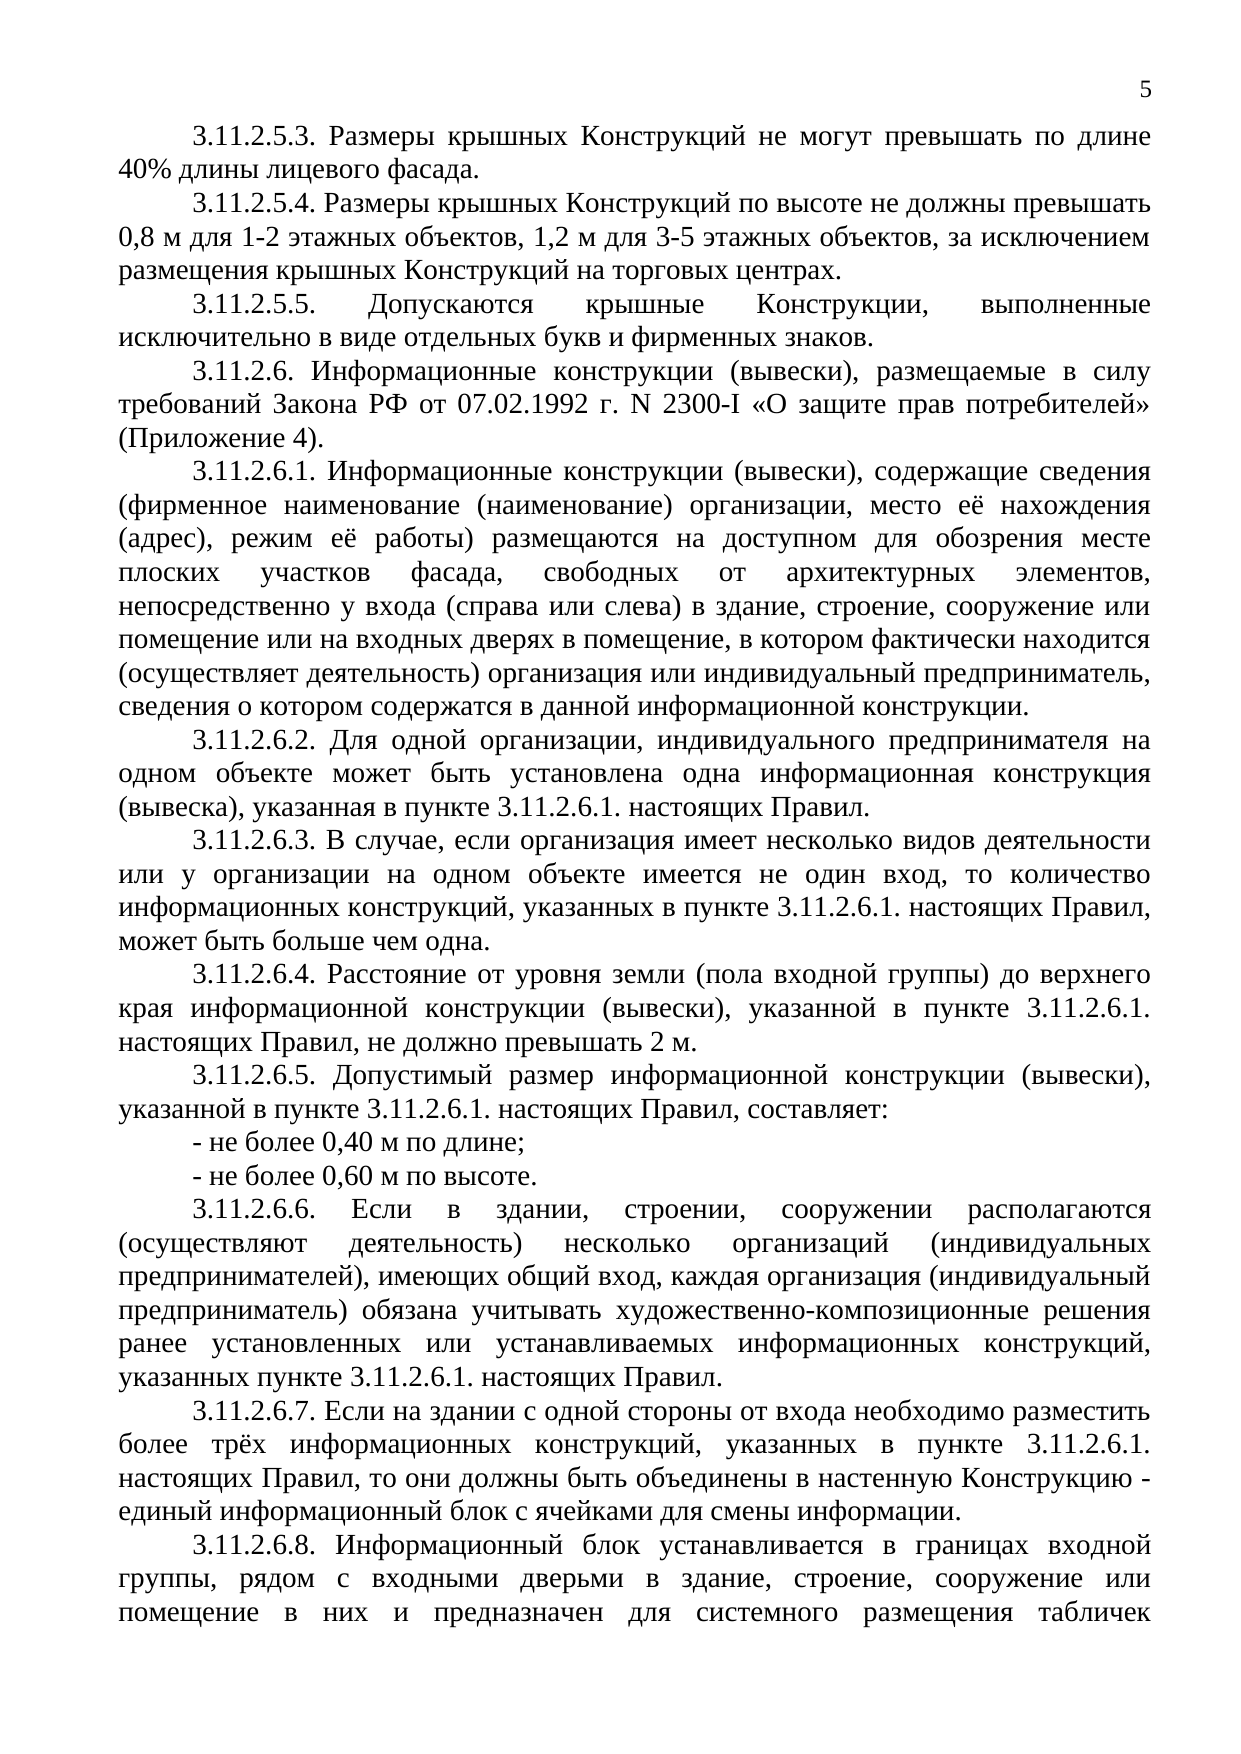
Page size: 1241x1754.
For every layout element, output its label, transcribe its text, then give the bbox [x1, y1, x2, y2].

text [118, 1527, 1152, 1627]
text 3.11.2.6. Информационные конструкции (вывески), размещаемые в силу требований Закона PФ от 07.02.1992 г. N 2300-I «О защите прав потребителей» (Приложение 4). [118, 353, 1152, 453]
text 3.11.2.5.4. Размеры крышных Конструкций по высоте не должны превышать 0,8 м для 1-2 этажных объектов, 1,2 м для 3-5 этажных объектов, за исключением размещения крышных Конструкций на торговых центрах. [118, 185, 1152, 286]
text 3.11.2.6.5. Допустимый размер информационной конструкции (вывески), указанной в пункте 3.11.2.6.1. настоящих Правил, составляет: [118, 1057, 1152, 1124]
text - не более 0,60 м по высоте. [118, 1158, 1152, 1191]
text 3.11.2.6.6. Если в здании, строении, сооружении располагаются (осуществляют деятельность) несколько организаций (индивидуальных предпринимателей), имеющих общий вход, каждая организация (индивидуальный предприниматель) обязана учитывать художественно-композиционные решения ранее установленных или устанавливаемых информационных конструкций, указанных пункте 3.11.2.6.1. настоящих Правил. [118, 1191, 1152, 1393]
text 3.11.2.6.3. В случае, если организация имеет несколько видов деятельности или у организации на одном объекте имеется не один вход, то количество информационных конструкций, указанных в пункте 3.11.2.6.1. настоящих Правил, может быть больше чем одна. [118, 822, 1152, 957]
text 3.11.2.5.3. Размеры крышных Конструкций не могут превышать по длине 40% длины лицевого фасада. [118, 118, 1152, 185]
text 3.11.2.6.4. Расстояние от уровня земли (пола входной группы) до верхнего края информационной конструкции (вывески), указанной в пункте 3.11.2.6.1. настоящих Правил, не должно превышать 2 м. [118, 957, 1152, 1057]
text 3.11.2.5.5. Допускаются крышные Конструкции, выполненные исключительно в виде отдельных букв и фирменных знаков. [118, 286, 1152, 353]
text 3.11.2.6.7. Если на здании с одной стороны от входа необходимо разместить более трёх информационных конструкций, указанных в пункте 3.11.2.6.1. настоящих Правил, то они должны быть объединены в настенную Конструкцию - единый информационный блок с ячейками для смены информации. [118, 1393, 1152, 1527]
text 3.11.2.6.2. Для одной организации, индивидуального предпринимателя на одном объекте может быть установлена одна информационная конструкция (вывеска), указанная в пункте 3.11.2.6.1. настоящих Правил. [118, 722, 1152, 822]
text - не более 0,40 м по длине; [118, 1124, 1152, 1158]
text 3.11.2.6.1. Информационные конструкции (вывески), содержащие сведения (фирменное наименование (наименование) организации, место её нахождения (адрес), режим её работы) размещаются на доступном для обозрения месте плоских участков фасада, свободных от архитектурных элементов, непосредственно у входа (справа или слева) в здание, строение, сооружение или помещение или на входных дверях в помещение, в котором фактически находится (осуществляет деятельность) организация или индивидуальный предприниматель, сведения о котором содержатся в данной информационной конструкции. [118, 453, 1152, 722]
